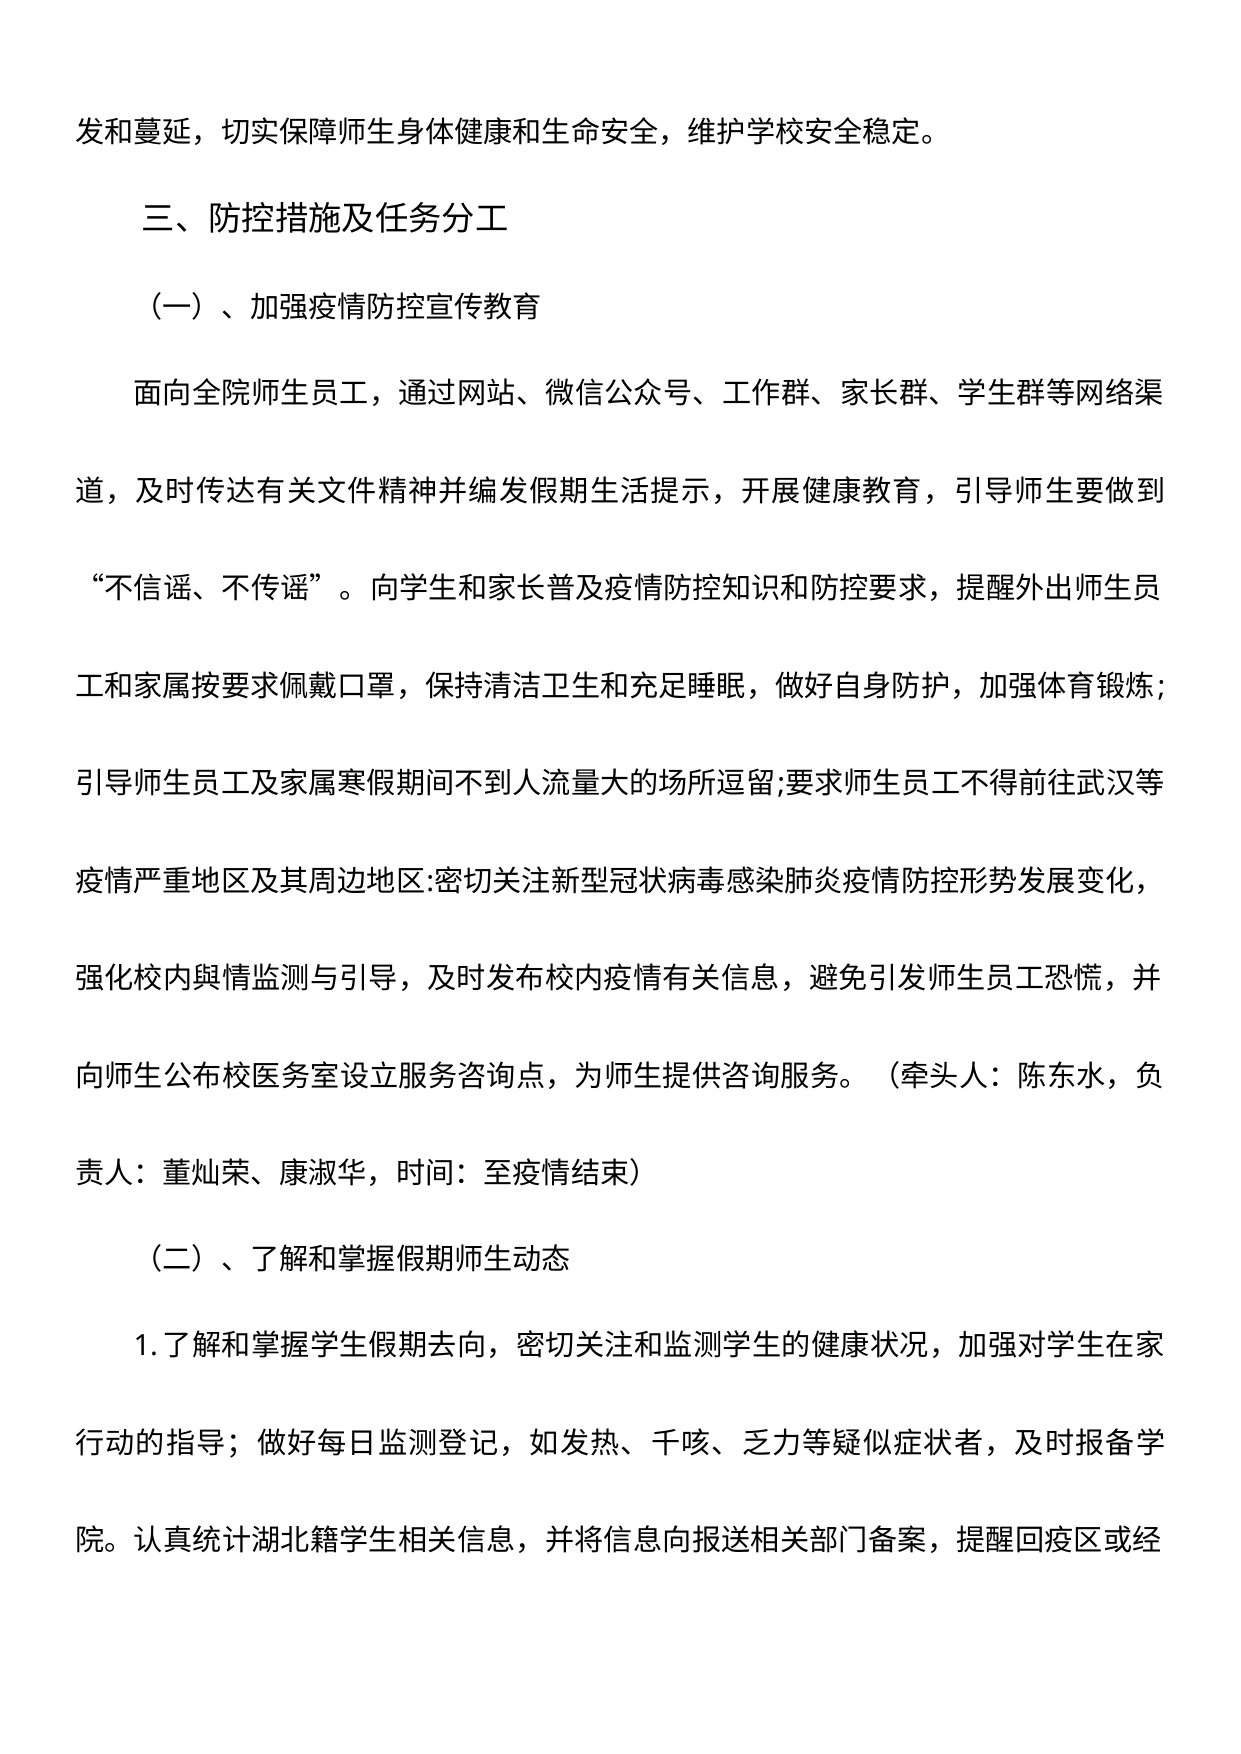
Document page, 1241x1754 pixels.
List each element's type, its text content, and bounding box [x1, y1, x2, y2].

list 、加强疫情防控宣传教育 [75, 272, 1165, 337]
list 防控措施及任务分工 [75, 183, 1165, 248]
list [75, 97, 1165, 162]
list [75, 1311, 1165, 1571]
list 、了解和掌握假期师生动态 [75, 1224, 1165, 1289]
list 面向全院师生员工，通过网站、微信公众号、工作群、家长群、学生群等网络渠道，及时传达有关文件精神并编发假期生活提示，开展健康教育，引导师生要做到“不信谣、不传谣”。向学生和家长普及疫情防控知识和防控要求，提醒外出师生员工和家属按要求佩戴口罩，保持清洁卫生和充足睡眠，做好自身防护，加强体育锻炼;引导师生员工及家属寒假期间不到人流量大的场所逗留;要求师生员工不得前往武汉等疫情严重地区及其周边地区:密切关注新型冠状病毒感染肺炎疫情防控形势发展变化，强化校内與情监测与引导，及时发布校内疫情有关信息，避免引发师生员工恐慌，并向师生公布校医务室设立服务咨询点，为师生提供咨询服务。（牵头人：陈东水，负责人：董灿荣、康淑华，时间：至疫情结束） [75, 358, 1165, 1203]
